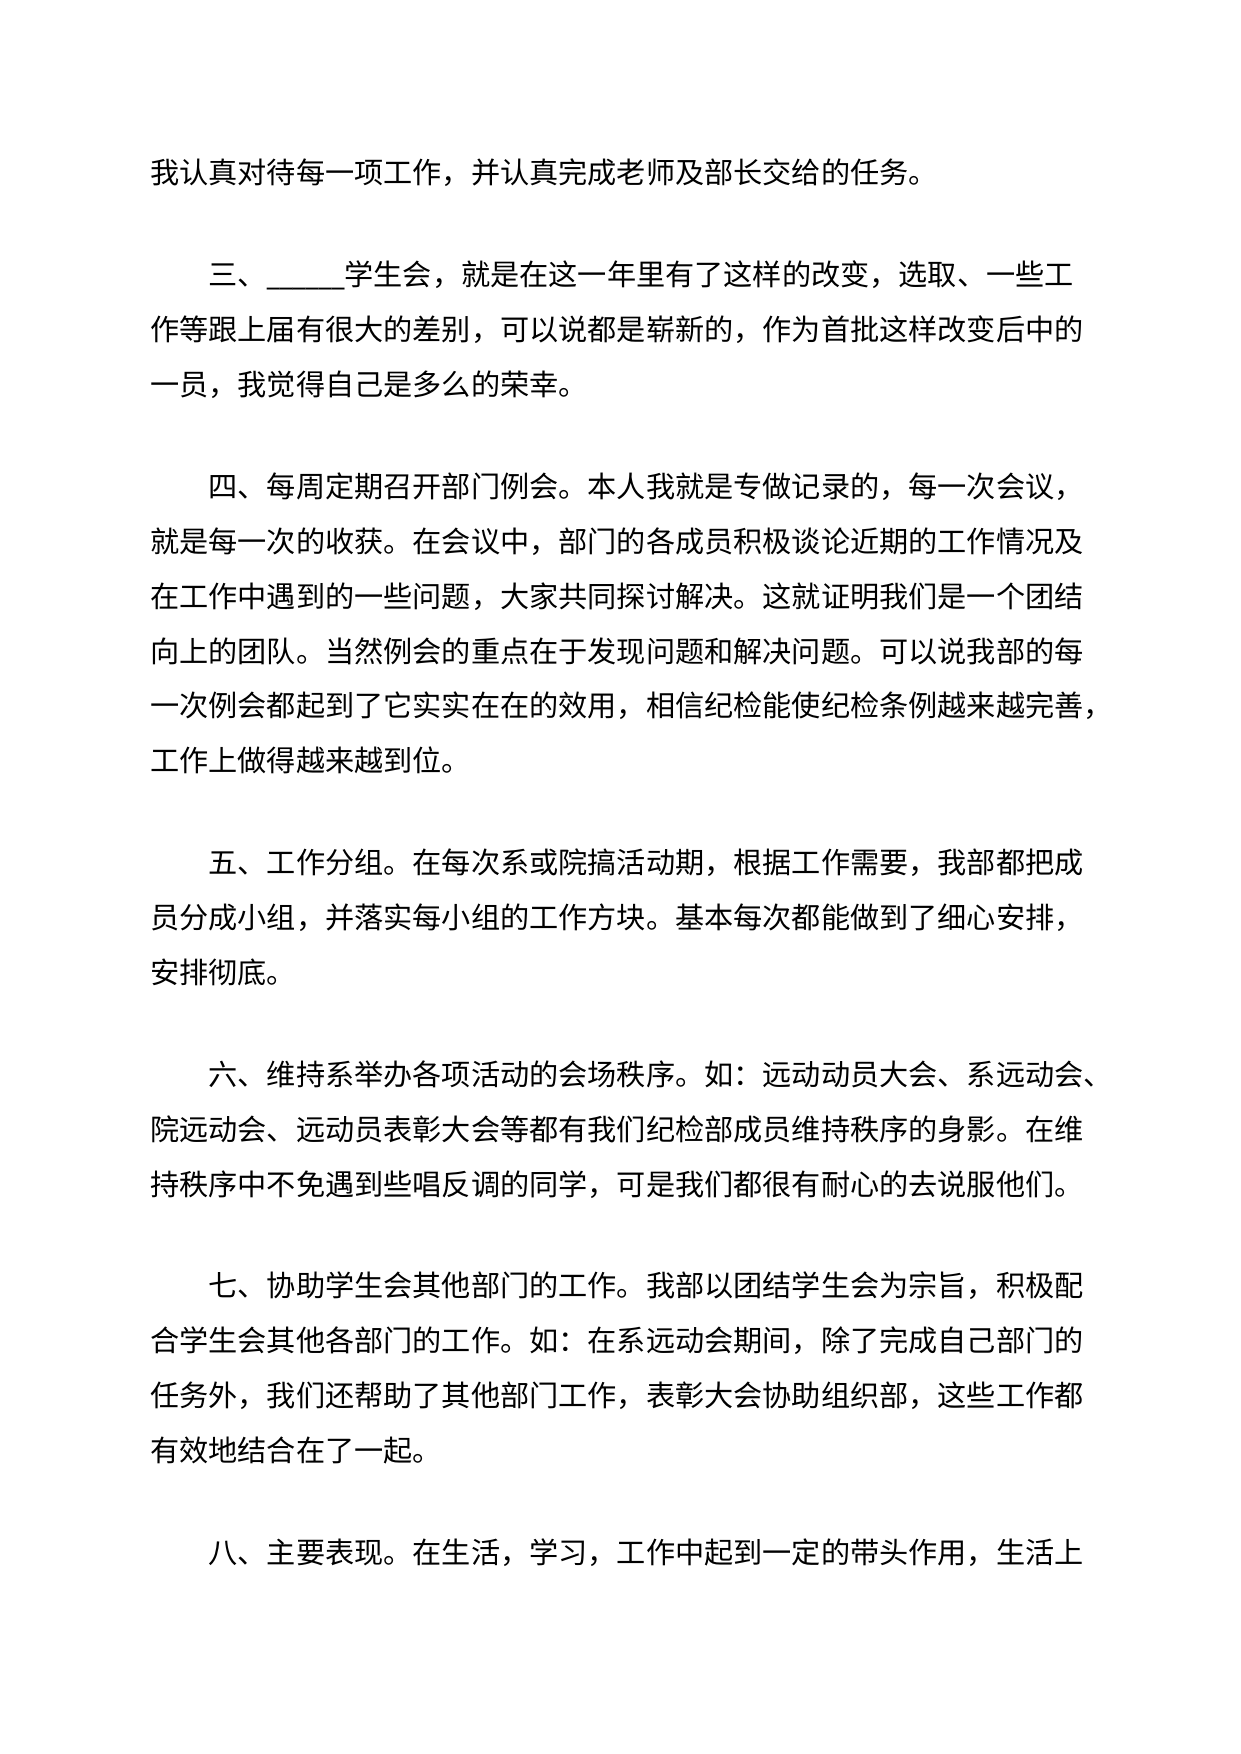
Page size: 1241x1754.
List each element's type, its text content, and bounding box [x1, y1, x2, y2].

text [150, 150, 1090, 192]
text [150, 1529, 1090, 1572]
text 五、工作分组。在每次系或院搞活动期，根据工作需要，我部都把成员分成小组，并落实每小组的工作方块。基本每次都能做到了细心安排，安排彻底。 [150, 840, 1090, 992]
text 七、协助学生会其他部门的工作。我部以团结学生会为宗旨，积极配合学生会其他各部门的工作。如：在系远动会期间，除了完成自己部门的任务外，我们还帮助了其他部门工作，表彰大会协助组织部，这些工作都有效地结合在了一起。 [150, 1263, 1090, 1470]
text 三、______学生会，就是在这一年里有了这样的改变，选取、一些工作等跟上届有很大的差别，可以说都是崭新的，作为首批这样改变后中的一员，我觉得自己是多么的荣幸。 [150, 252, 1090, 404]
text 六、维持系举办各项活动的会场秩序。如：远动动员大会、系远动会、院远动会、远动员表彰大会等都有我们纪检部成员维持秩序的身影。在维持秩序中不免遇到些唱反调的同学，可是我们都很有耐心的去说服他们。 [150, 1051, 1090, 1203]
text 四、每周定期召开部门例会。本人我就是专做记录的，每一次会议，就是每一次的收获。在会议中，部门的各成员积极谈论近期的工作情况及在工作中遇到的一些问题，大家共同探讨解决。这就证明我们是一个团结向上的团队。当然例会的重点在于发现问题和解决问题。可以说我部的每一次例会都起到了它实实在在的效用，相信纪检能使纪检条例越来越完善，工作上做得越来越到位。 [150, 463, 1090, 780]
